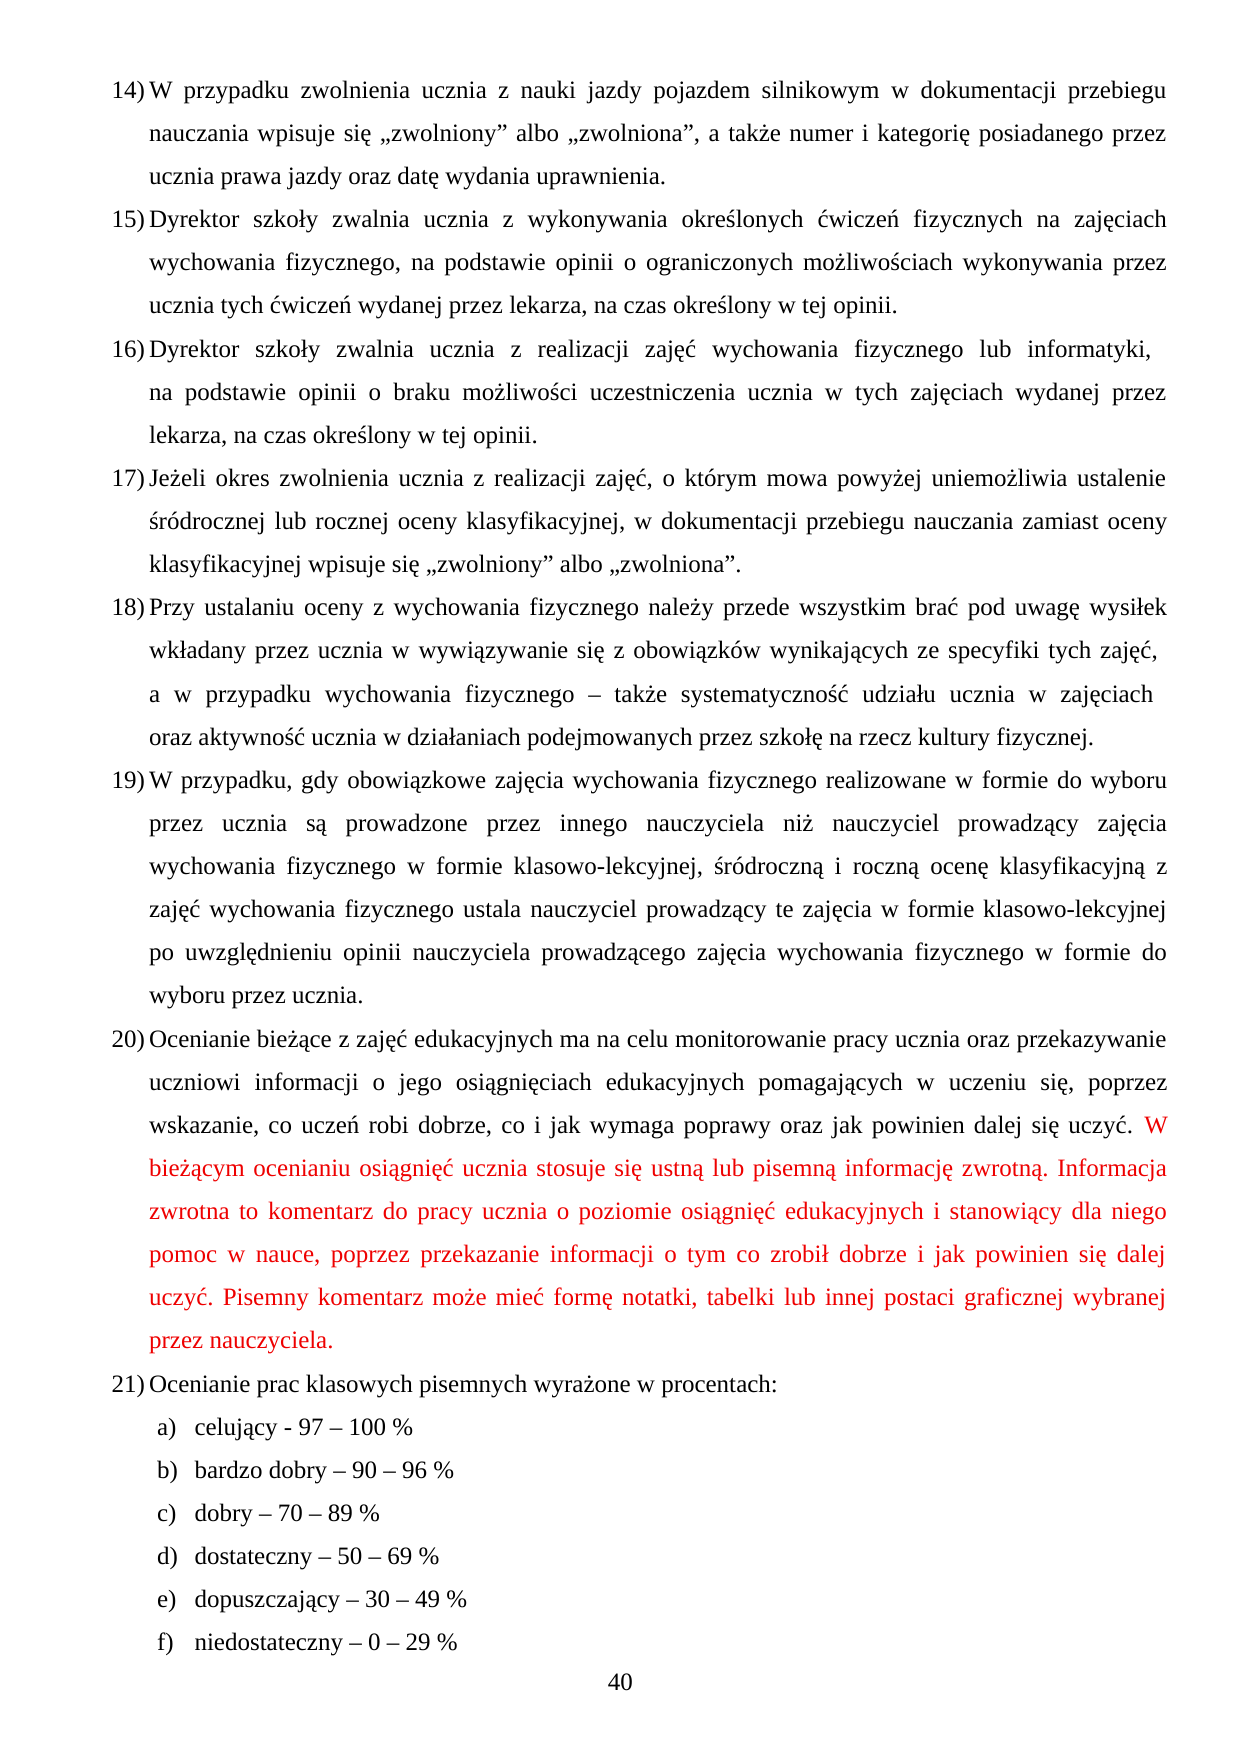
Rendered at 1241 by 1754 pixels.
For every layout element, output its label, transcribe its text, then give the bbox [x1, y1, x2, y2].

list W przypadku zwolnienia ucznia z nauki jazdy pojazdem silnikowym w dokumentacji przebiegu nauczania wpisuje się „zwolniony” albo „zwolniona”, a także numer i kategorię posiadanego przez ucznia prawa jazdy oraz datę wydania uprawnienia. [111, 75, 1168, 190]
list dopuszczający – 30 – 49 % [157, 1584, 1168, 1613]
list Ocenianie prac klasowych pisemnych wyrażone w procentach: [111, 1369, 1168, 1397]
list niedostateczny – 0 – 29 % [157, 1627, 1168, 1656]
list Ocenianie bieżące z zajęć edukacyjnych ma na celu monitorowanie pracy ucznia oraz przekazywanie uczniowi informacji o jego osiągnięciach edukacyjnych pomagających w uczeniu się, poprzez wskazanie, co uczeń robi dobrze, co i jak wymaga poprawy oraz jak powinien dalej się uczyć. W bieżącym ocenianiu osiągnięć ucznia stosuje się ustną lub pisemną informację zwrotną. Informacja zwrotna to komentarz do pracy ucznia o poziomie osiągnięć edukacyjnych i stanowiący dla niego pomoc w nauce, poprzez przekazanie informacji o tym co zrobił dobrze i jak powinien się dalej uczyć. Pisemny komentarz może mieć formę notatki, tabelki lub innej postaci graficznej wybranej przez nauczyciela. [111, 1024, 1168, 1354]
list Jeżeli okres zwolnienia ucznia z realizacji zajęć, o którym mowa powyżej uniemożliwia ustalenie śródrocznej lub rocznej oceny klasyfikacyjnej, w dokumentacji przebiegu nauczania zamiast oceny klasyfikacyjnej wpisuje się „zwolniony” albo „zwolniona”. [111, 463, 1168, 578]
list Przy ustalaniu oceny z wychowania fizycznego należy przede wszystkim brać pod uwagę wysiłek wkładany przez ucznia w wywiązywanie się z obowiązków wynikających ze specyfiki tych zajęć, a w przypadku wychowania fizycznego – także systematyczność udziału ucznia w zajęciach oraz aktywność ucznia w działaniach podejmowanych przez szkołę na rzecz kultury fizycznej. [111, 592, 1168, 751]
list celujący - 97 – 100 % [157, 1412, 1168, 1441]
list dobry – 70 – 89 % [157, 1498, 1168, 1527]
list dostateczny – 50 – 69 % [157, 1541, 1168, 1570]
list bardzo dobry – 90 – 96 % [157, 1455, 1168, 1484]
list Dyrektor szkoły zwalnia ucznia z realizacji zajęć wychowania fizycznego lub informatyki, na podstawie opinii o braku możliwości uczestniczenia ucznia w tych zajęciach wydanej przez lekarza, na czas określony w tej opinii. [111, 334, 1168, 449]
list Dyrektor szkoły zwalnia ucznia z wykonywania określonych ćwiczeń fizycznych na zajęciach wychowania fizycznego, na podstawie opinii o ograniczonych możliwościach wykonywania przez ucznia tych ćwiczeń wydanej przez lekarza, na czas określony w tej opinii. [111, 204, 1168, 319]
list W przypadku, gdy obowiązkowe zajęcia wychowania fizycznego realizowane w formie do wyboru przez ucznia są prowadzone przez innego nauczyciela niż nauczyciel prowadzący zajęcia wychowania fizycznego w formie klasowo-lekcyjnej, śródroczną i roczną ocenę klasyfikacyjną z zajęć wychowania fizycznego ustala nauczyciel prowadzący te zajęcia w formie klasowo-lekcyjnej po uwzględnieniu opinii nauczyciela prowadzącego zajęcia wychowania fizycznego w formie do wyboru przez ucznia. [111, 765, 1168, 1009]
